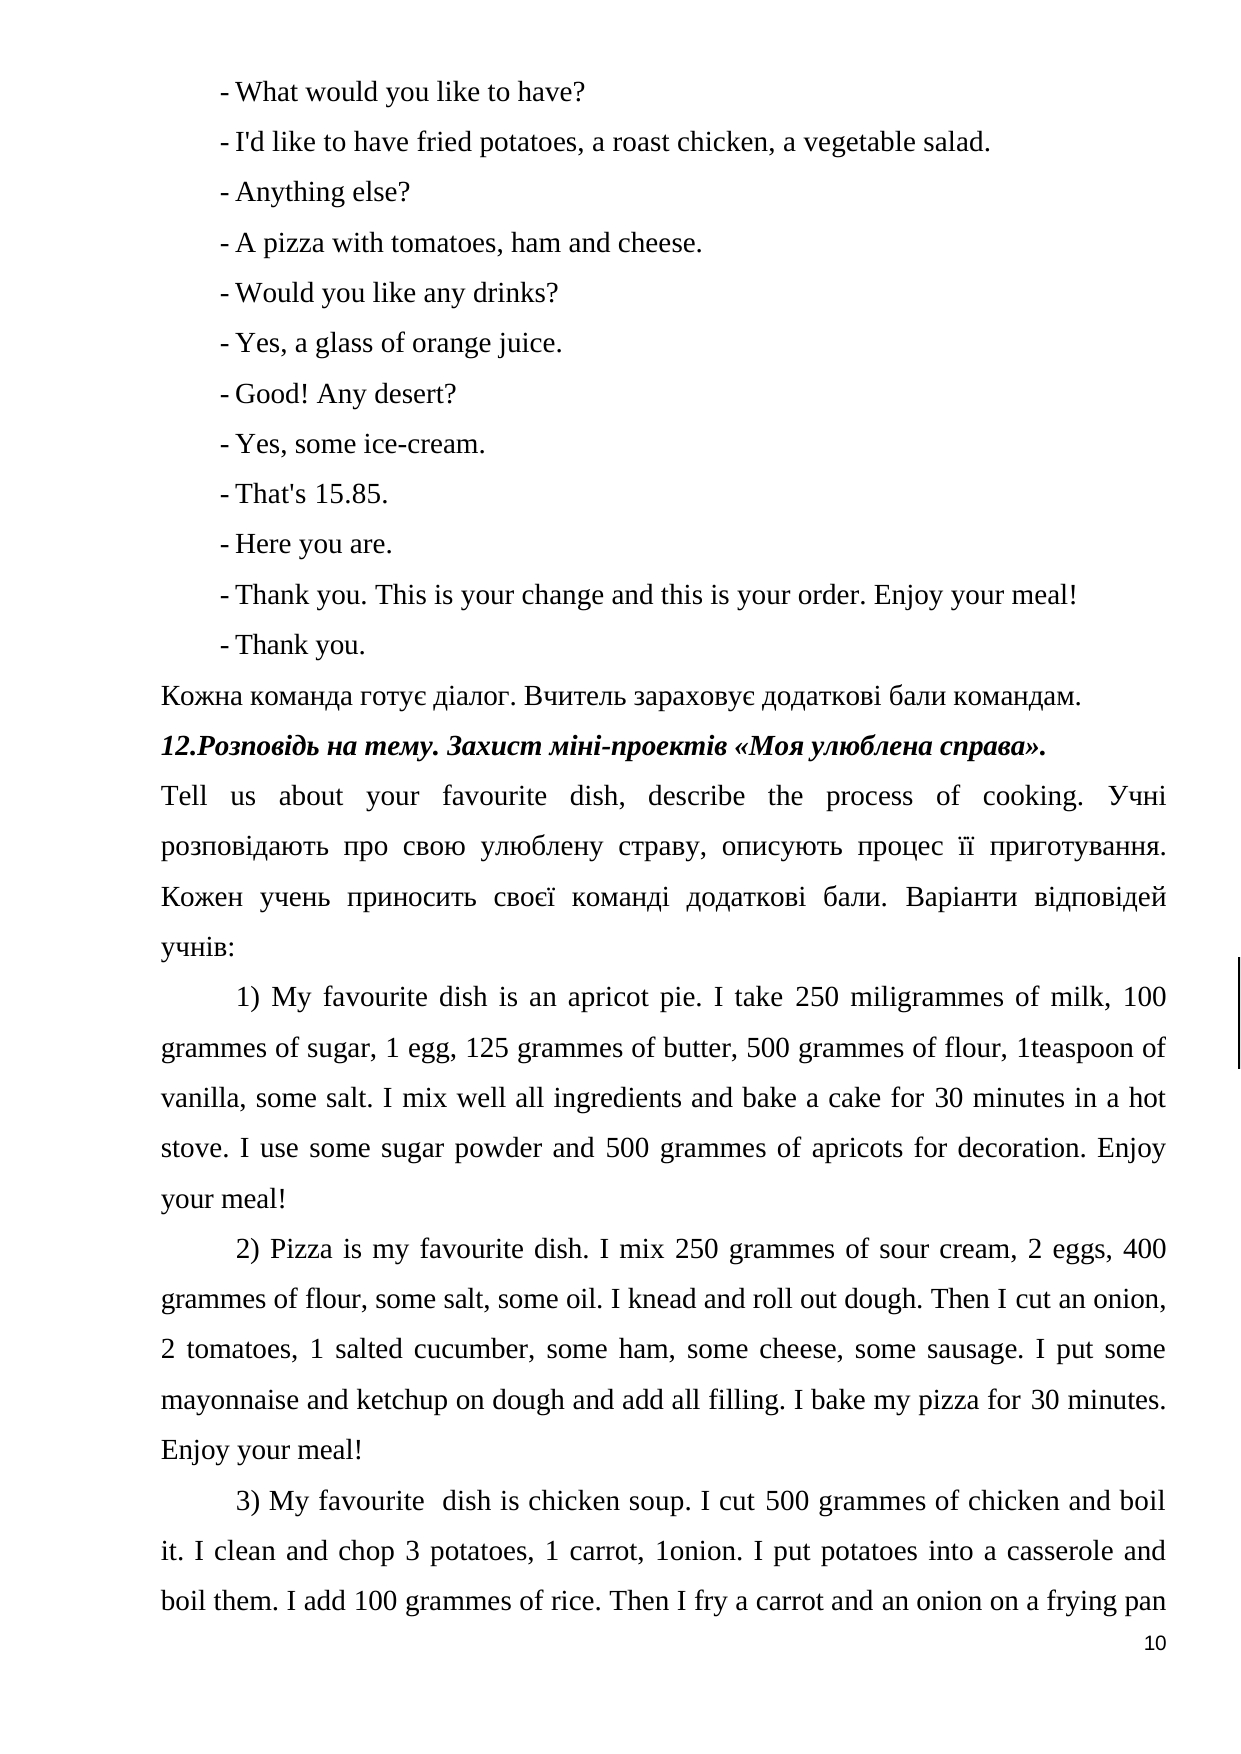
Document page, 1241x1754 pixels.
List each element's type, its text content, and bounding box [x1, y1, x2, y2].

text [161, 1483, 1166, 1617]
text Кожна команда готує діалог. Вчитель зараховує додаткові бали командам. [161, 678, 1166, 711]
text 1) My favourite dish is an apricot pie. I take 250 miligrammes of milk, 100 grammes of sugar, 1 egg, 125 grammes of butter, 500 grammes of flour, 1teaspoon of vanilla, some salt. I mix well all ingredients and bake a cake for 30 minutes in a hot stove. I use some sugar powder and 500 grammes of apricots for decoration. Enjoy your meal! [161, 979, 1166, 1214]
list What would you like to have? [219, 74, 1166, 107]
list Thank you. [219, 627, 1166, 661]
text 12.Розповідь на тему. Захист міні-проектів «Моя улюблена справа». [161, 728, 1166, 761]
list A pizza with tomatoes, ham and cheese. [219, 225, 1166, 258]
list Thank you. This is your change and this is your order. Enjoy your meal! [219, 577, 1166, 611]
text Tell us about your favourite dish, describe the process of cooking. Учні розповідають про свою улюблену страву, описують процес її приготування. Кожен учень приносить своєї команді додаткові бали. Варіанти відповідей учнів: [161, 778, 1166, 963]
list Would you like any drinks? [219, 275, 1166, 309]
list Good! Any desert? [219, 376, 1166, 409]
list I'd like to have fried potatoes, a roast chicken, a vegetable salad. [219, 124, 1166, 158]
list Yes, a glass of orange juice. [219, 325, 1166, 359]
list Anything else? [219, 174, 1166, 208]
list That's 15.85. [219, 476, 1166, 510]
list Yes, some ice-cream. [219, 426, 1166, 459]
list Here you are. [219, 527, 1166, 560]
text 2) Pizza is my favourite dish. I mix 250 grammes of sour cream, 2 eggs, 400 grammes of flour, some salt, some oil. I knead and roll out dough. Then I cut an onion, 2 tomatoes, 1 salted cucumber, some ham, some cheese, some sausage. I put some mayonnaise and ketchup on dough and add all filling. I bake my pizza for 30 minutes. Enjoy your meal! [161, 1231, 1166, 1466]
